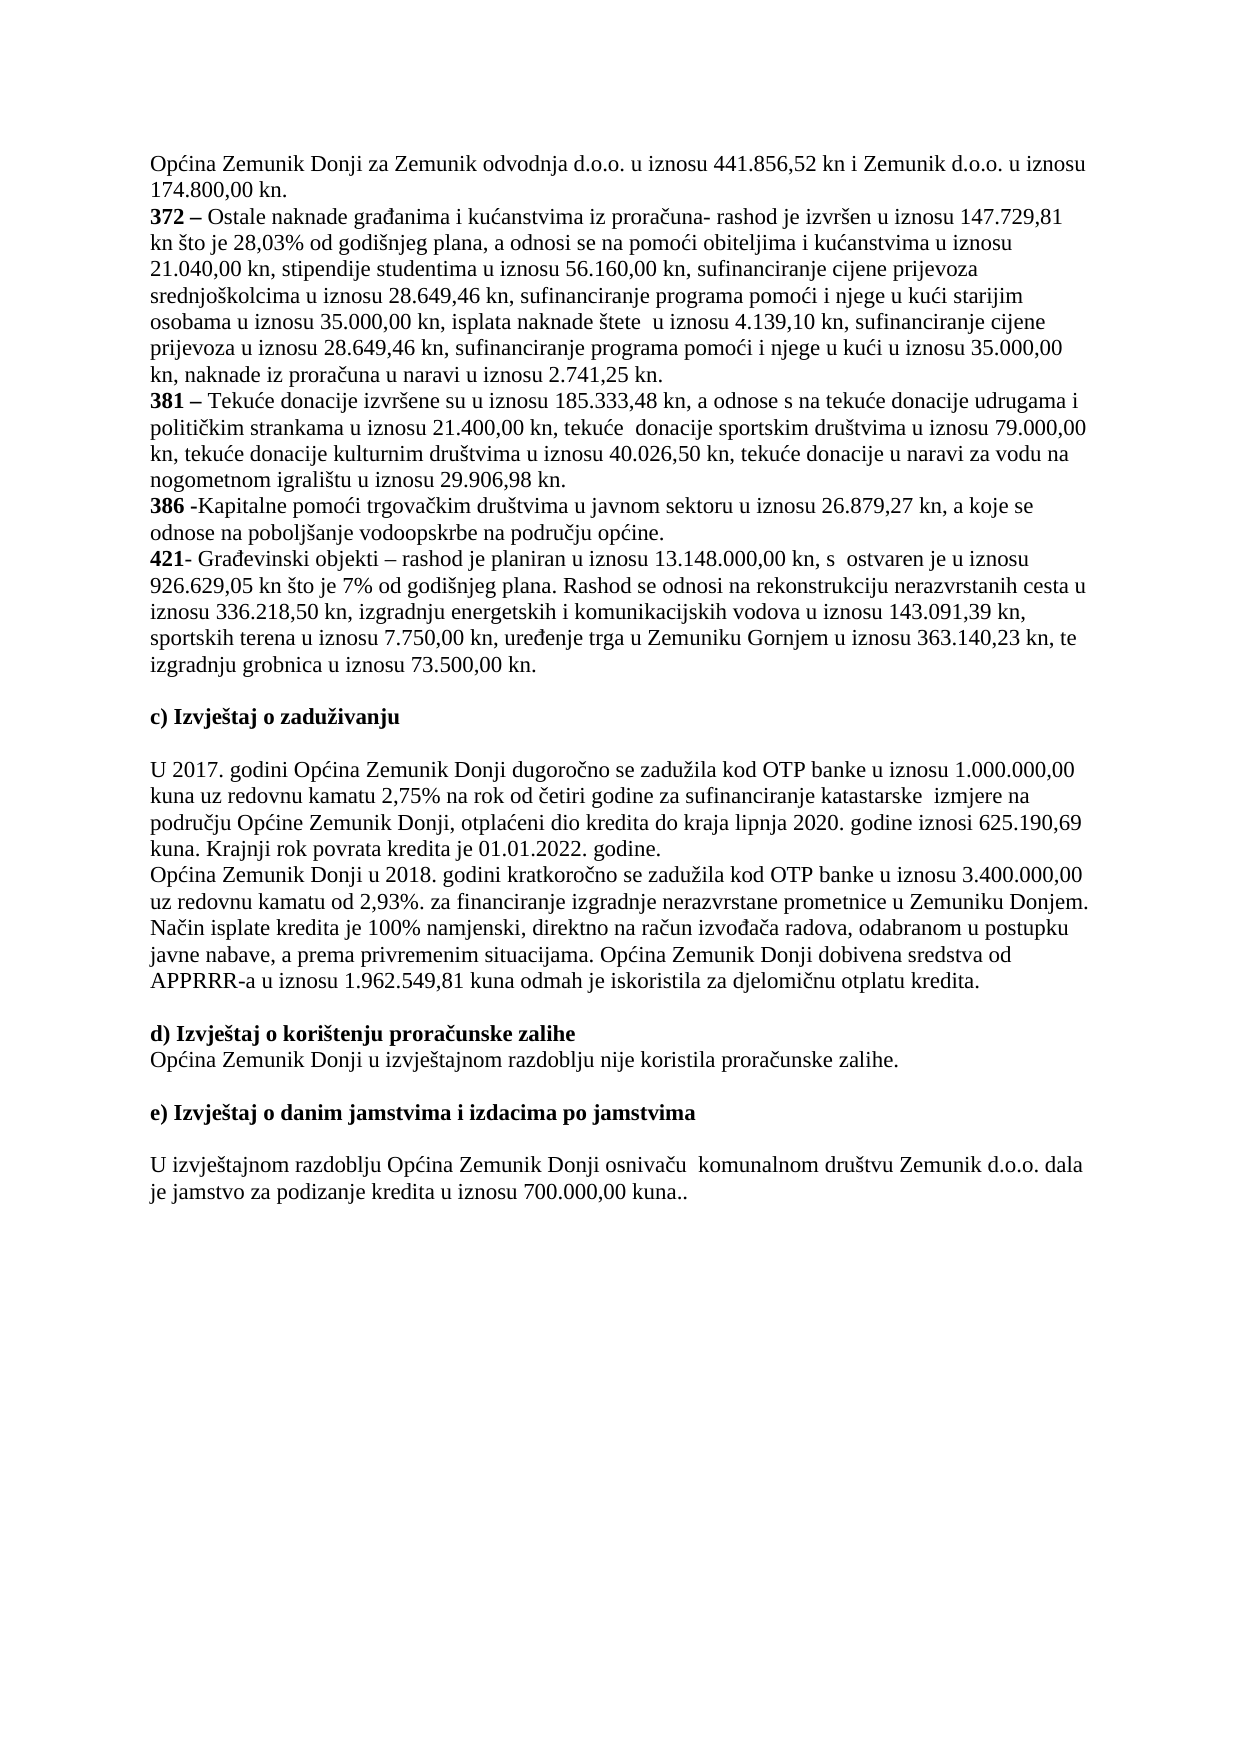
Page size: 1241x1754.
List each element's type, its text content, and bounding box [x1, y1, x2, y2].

text d) Izvještaj o korištenju proračunske zalihe [150, 1020, 1090, 1046]
text Općina Zemunik Donji u 2018. godini kratkoročno se zadužila kod OTP banke u iznosu 3.400.000,00 uz redovnu kamatu od 2,93%. za financiranje izgradnje nerazvrstane prometnice u Zemuniku Donjem. Način isplate kredita je 100% namjenski, direktno na račun izvođača radova, odabranom u postupku javne nabave, a prema privremenim situacijama. Općina Zemunik Donji dobivena sredstva od APPRRR-a u iznosu 1.962.549,81 kuna odmah je iskoristila za djelomičnu otplatu kredita. [150, 862, 1090, 993]
text c) Izvještaj o zaduživanju [150, 703, 1090, 730]
text U 2017. godini Općina Zemunik Donji dugoročno se zadužila kod OTP banke u iznosu 1.000.000,00 kuna uz redovnu kamatu 2,75% na rok od četiri godine za sufinanciranje katastarske izmjere na području Općine Zemunik Donji, otplaćeni dio kredita do kraja lipnja 2020. godine iznosi 625.190,69 kuna. Krajnji rok povrata kredita je 01.01.2022. godine. [150, 756, 1090, 862]
text U izvještajnom razdoblju Općina Zemunik Donji osnivaču komunalnom društvu Zemunik d.o.o. dala je jamstvo za podizanje kredita u iznosu 700.000,00 kuna.. [150, 1151, 1090, 1204]
text 372 – Ostale naknade građanima i kućanstvima iz proračuna- rashod je izvršen u iznosu 147.729,81 kn što je 28,03% od godišnjeg plana, a odnosi se na pomoći obiteljima i kućanstvima u iznosu 21.040,00 kn, stipendije studentima u iznosu 56.160,00 kn, sufinanciranje cijene prijevoza srednjoškolcima u iznosu 28.649,46 kn, sufinanciranje programa pomoći i njege u kući starijim osobama u iznosu 35.000,00 kn, isplata naknade štete u iznosu 4.139,10 kn, sufinanciranje cijene prijevoza u iznosu 28.649,46 kn, sufinanciranje programa pomoći i njege u kući u iznosu 35.000,00 kn, naknade iz proračuna u naravi u iznosu 2.741,25 kn. [150, 203, 1090, 387]
text 421- Građevinski objekti – rashod je planiran u iznosu 13.148.000,00 kn, s ostvaren je u iznosu 926.629,05 kn što je 7% od godišnjeg plana. Rashod se odnosi na rekonstrukciju nerazvrstanih cesta u iznosu 336.218,50 kn, izgradnju energetskih i komunikacijskih vodova u iznosu 143.091,39 kn, sportskih terena u iznosu 7.750,00 kn, uređenje trga u Zemuniku Gornjem u iznosu 363.140,23 kn, te izgradnju grobnica u iznosu 73.500,00 kn. [150, 545, 1090, 677]
text 381 – Tekuće donacije izvršene su u iznosu 185.333,48 kn, a odnose s na tekuće donacije udrugama i političkim strankama u iznosu 21.400,00 kn, tekuće donacije sportskim društvima u iznosu 79.000,00 kn, tekuće donacije kulturnim društvima u iznosu 40.026,50 kn, tekuće donacije u naravi za vodu na nogometnom igralištu u iznosu 29.906,98 kn. [150, 387, 1090, 493]
text 386 -Kapitalne pomoći trgovačkim društvima u javnom sektoru u iznosu 26.879,27 kn, a koje se odnose na poboljšanje vodoopskrbe na području općine. [150, 493, 1090, 545]
text Općina Zemunik Donji u izvještajnom razdoblju nije koristila proračunske zalihe. [150, 1046, 1090, 1072]
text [150, 150, 1090, 203]
text e) Izvještaj o danim jamstvima i izdacima po jamstvima [150, 1099, 1090, 1125]
